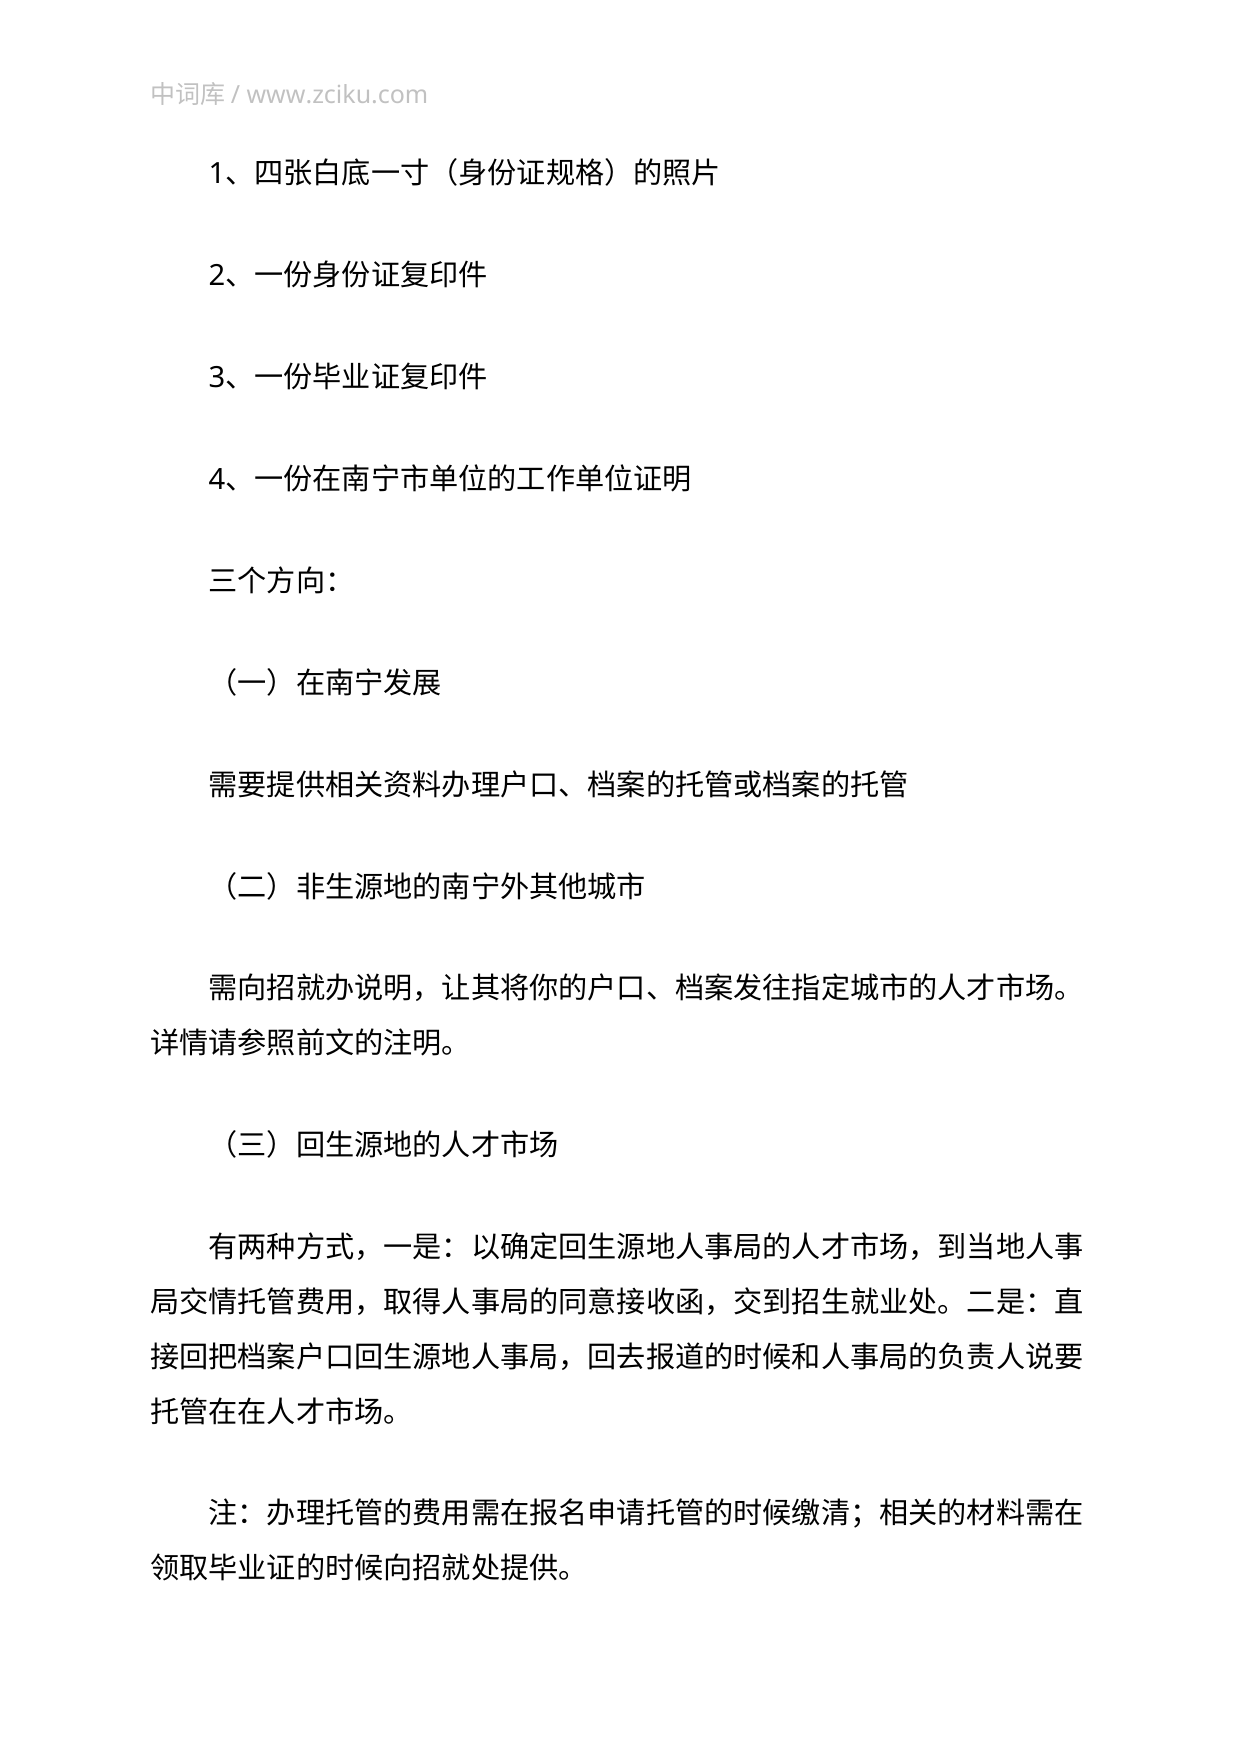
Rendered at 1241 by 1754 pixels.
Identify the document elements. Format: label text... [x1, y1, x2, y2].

text 1、四张白底一寸（身份证规格）的照片 [150, 150, 1090, 192]
text 三个方向： [150, 558, 1090, 600]
text 需要提供相关资料办理户口、档案的托管或档案的托管 [150, 761, 1090, 804]
text 需向招就办说明，让其将你的户口、档案发往指定城市的人才市场。详情请参照前文的注明。 [150, 965, 1090, 1062]
text 2、一份身份证复印件 [150, 252, 1090, 294]
text 4、一份在南宁市单位的工作单位证明 [150, 456, 1090, 498]
text 有两种方式，一是：以确定回生源地人事局的人才市场，到当地人事局交情托管费用，取得人事局的同意接收函，交到招生就业处。二是：直接回把档案户口回生源地人事局，回去报道的时候和人事局的负责人说要托管在在人才市场。 [150, 1223, 1090, 1430]
text （二）非生源地的南宁外其他城市 [150, 863, 1090, 906]
text 注：办理托管的费用需在报名申请托管的时候缴清；相关的材料需在领取毕业证的时候向招就处提供。 [150, 1490, 1090, 1587]
text （三）回生源地的人才市场 [150, 1122, 1090, 1164]
text （一）在南宁发展 [150, 660, 1090, 702]
text 3、一份毕业证复印件 [150, 354, 1090, 396]
